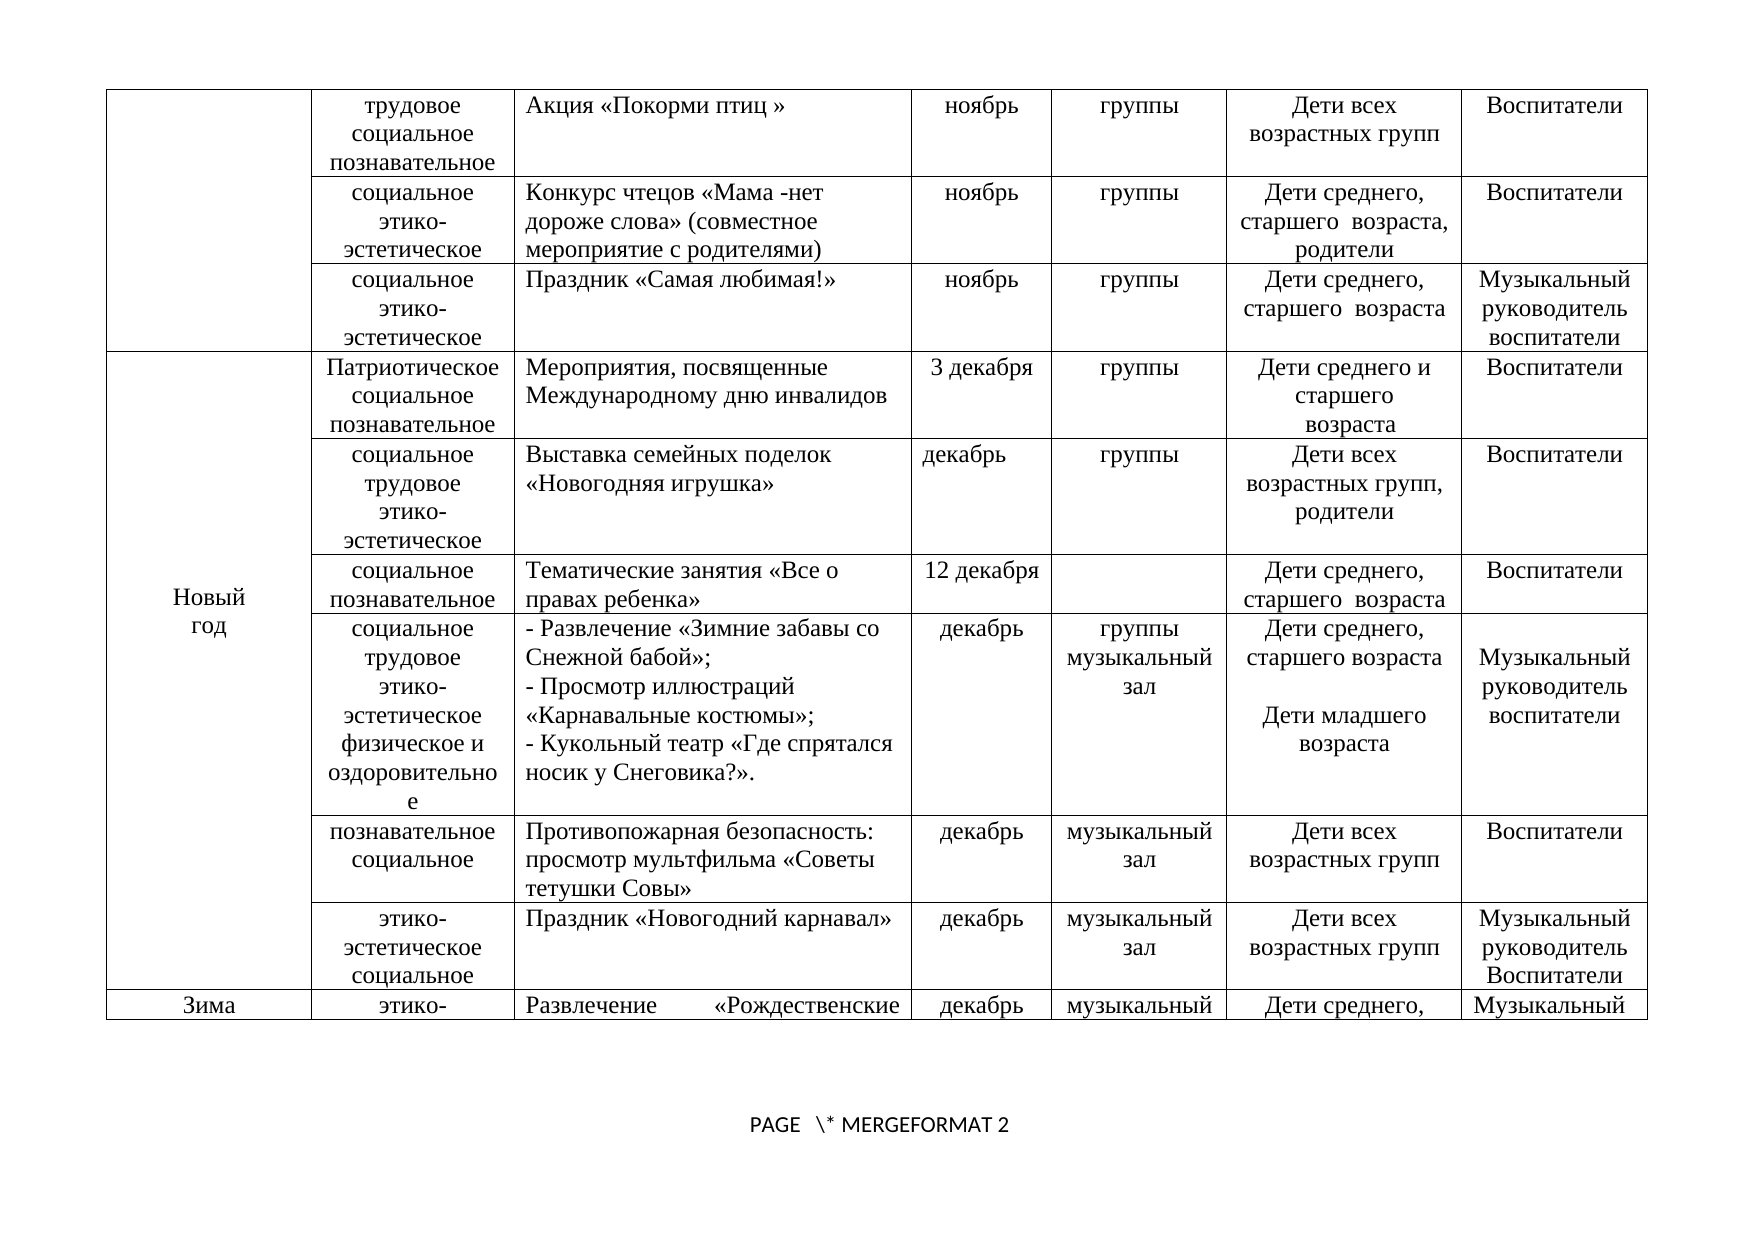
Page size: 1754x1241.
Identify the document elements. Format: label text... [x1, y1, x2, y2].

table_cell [1227, 990, 1461, 1019]
table_cell Выставка семейных поделок «Новогодняя игрушка» [515, 439, 911, 554]
table_cell 3 декабря [912, 352, 1051, 438]
table_cell Воспитатели [1462, 352, 1647, 438]
table_cell 12 декабря [912, 555, 1051, 612]
table_cell группы [1052, 439, 1226, 554]
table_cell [1227, 90, 1461, 176]
table_cell Патриотическое социальное познавательное [312, 352, 514, 438]
table_cell социальное этико-эстетическое [312, 177, 514, 263]
table_cell социальное этико-эстетическое [312, 264, 514, 351]
table_cell познавательное социальное [312, 816, 514, 902]
table_cell Тематические занятия «Все о правах ребенка» [515, 555, 911, 612]
table_cell социальное познавательное [312, 555, 514, 612]
table_cell Дети всех возрастных групп [1227, 816, 1461, 902]
table_cell декабрь [912, 439, 1051, 554]
table_cell группы [1052, 352, 1226, 438]
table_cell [515, 990, 911, 1019]
table_cell музыкальный зал [1052, 903, 1226, 989]
table_cell Воспитатели [1462, 177, 1647, 263]
table_cell социальное трудовое этико-эстетическое физическое и оздоровительное [312, 614, 514, 815]
table_cell Воспитатели [1462, 439, 1647, 554]
table_cell Дети среднего и старшего возраста [1227, 352, 1461, 438]
table_cell Праздник «Самая любимая!» [515, 264, 911, 351]
table_cell Акция «Покорми птиц » [515, 90, 911, 176]
table_cell Дети всех возрастных групп [1227, 903, 1461, 989]
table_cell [1462, 990, 1647, 1019]
table_cell Дети среднего, старшего возраста [1227, 555, 1461, 612]
table_cell ноябрь [912, 90, 1051, 176]
table_cell декабрь [912, 816, 1051, 902]
table_cell Воспитатели [1462, 816, 1647, 902]
table_cell - Развлечение «Зимние забавы со Снежной бабой»; - Просмотр иллюстраций «Карнавальные костюмы»; - Кукольный театр «Где спрятался носик у Снеговика?». [515, 614, 911, 815]
table_cell музыкальный зал [1052, 816, 1226, 902]
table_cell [312, 990, 514, 1019]
table_cell Музыкальный руководитель воспитатели [1462, 614, 1647, 815]
table_cell Новый год [107, 352, 311, 989]
table_cell [1052, 555, 1226, 612]
table_cell этико-эстетическое социальное [312, 903, 514, 989]
table_cell Конкурс чтецов «Мама -нет дороже слова» (совместное мероприятие с родителями) [515, 177, 911, 263]
table_cell Дети среднего, старшего возраста Дети младшего возраста [1227, 614, 1461, 815]
table_cell группы [1052, 90, 1226, 176]
table_cell Музыкальный руководитель Воспитатели [1462, 903, 1647, 989]
table_cell группы [1052, 264, 1226, 351]
table_cell декабрь [912, 990, 1051, 1019]
table_cell Дети всех возрастных групп, родители [1227, 439, 1461, 554]
table_cell группы [1052, 177, 1226, 263]
table_cell трудовое социальное познавательное [312, 90, 514, 176]
table_cell ноябрь [912, 264, 1051, 351]
table_cell Противопожарная безопасность: просмотр мультфильма «Советы тетушки Совы» [515, 816, 911, 902]
table_cell Мероприятия, посвященные Международному дню инвалидов [515, 352, 911, 438]
table_cell Дети среднего, старшего возраста, родители [1227, 177, 1461, 263]
table_cell декабрь [912, 614, 1051, 815]
table_cell ноябрь [912, 177, 1051, 263]
table_cell социальное трудовое этико-эстетическое [312, 439, 514, 554]
table_cell музыкальный зал [1052, 990, 1226, 1019]
table_cell Воспитатели [1462, 555, 1647, 612]
table_cell Зима [107, 990, 311, 1019]
table_cell Музыкальный руководитель воспитатели [1462, 264, 1647, 351]
table_cell Праздник «Новогодний карнавал» [515, 903, 911, 989]
table_cell группы музыкальный зал [1052, 614, 1226, 815]
table_cell Воспитатели [1462, 90, 1647, 176]
table_cell декабрь [912, 903, 1051, 989]
table_cell Дети среднего, старшего возраста [1227, 264, 1461, 351]
